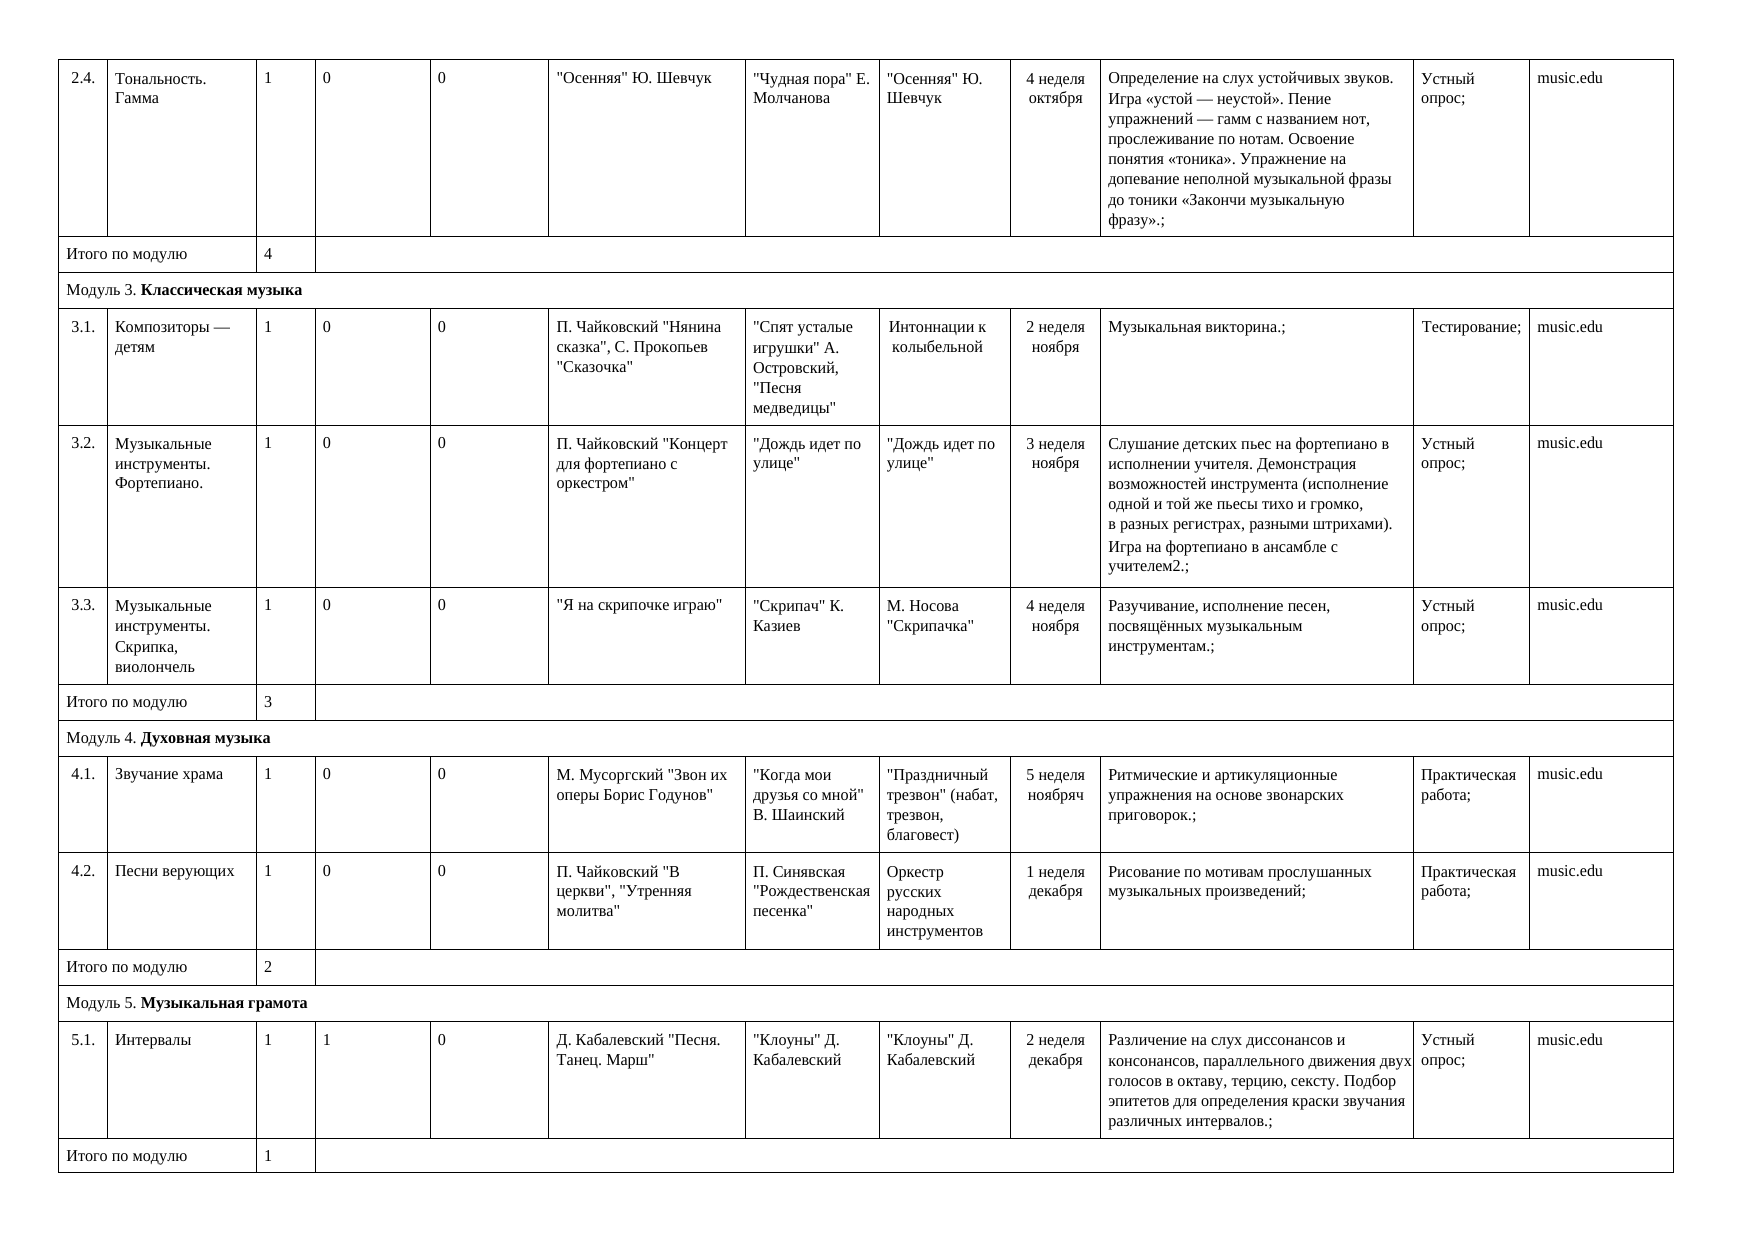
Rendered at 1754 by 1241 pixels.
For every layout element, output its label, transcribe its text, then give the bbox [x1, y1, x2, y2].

table_header "Чудная пора" Е. Молчанова [746, 60, 879, 236]
table_cell "Скрипач" К. Казиев [746, 588, 879, 683]
table_cell 4 [257, 237, 315, 272]
table_cell 4.1. [59, 757, 107, 852]
table_cell 4 неделя ноября [1011, 588, 1100, 683]
table_cell Различение на слух диссонансов и консонансов, параллельного движения двух голосов в октаву, терцию, сексту. Подбор эпитетов для определения краски звучания различных интервалов.; [1101, 1022, 1413, 1137]
table_cell 1 [257, 426, 315, 587]
table_cell Устный опрос; [1414, 1022, 1529, 1137]
table_cell 3.2. [59, 426, 107, 587]
table_cell Итого по модулю [59, 950, 256, 985]
table_cell Слушание детских пьес на фортепиано в исполнении учителя. Демонстрация возможностей инструмента (исполнение одной и той же пьесы тихо и громко, в разных регистрах, разными штрихами). Игра на фортепиано в ансамбле с учителем2.; [1101, 426, 1413, 587]
table_cell Разучивание, исполнение песен, посвящённых музыкальным инструментам.; [1101, 588, 1413, 683]
table_cell 5.1. [59, 1022, 107, 1137]
table_header Определение на слух устойчивых звуков. Игра «устой — неустой». Пение упражнений — гамм с названием нот, прослеживание по нотам. Освоение понятия «тоника». Упражнение на допевание неполной музыкальной фразы до тоники «Закончи музыкальную фразу».; [1101, 60, 1413, 236]
table_cell 0 [431, 853, 548, 948]
table_cell "Праздничный трезвон" (набат, трезвон, благовест) [880, 757, 1010, 852]
table_cell music.edu [1530, 853, 1673, 948]
table_cell М. Мусоргский "Звон их оперы Борис Годунов" [549, 757, 745, 852]
table_header Тональность. Гамма [108, 60, 256, 236]
table_cell 1 [257, 588, 315, 683]
table_cell Модуль 3. Классическая музыка [59, 273, 1673, 308]
table_header 0 [316, 60, 430, 236]
table_header music.edu [1530, 60, 1673, 236]
table_cell 3.1. [59, 309, 107, 424]
table_header "Осенняя" Ю. Шевчук [880, 60, 1010, 236]
table_cell 0 [316, 853, 430, 948]
table_cell Практическая работа; [1414, 853, 1529, 948]
table_cell Звучание храма [108, 757, 256, 852]
table_cell Устный опрос; [1414, 588, 1529, 683]
table_cell Ритмические и артикуляционные упражнения на основе звонарских приговорок.; [1101, 757, 1413, 852]
table_cell 0 [431, 757, 548, 852]
table_header 4 неделя октября [1011, 60, 1100, 236]
table_cell Интервалы [108, 1022, 256, 1137]
table_cell [316, 1139, 1673, 1172]
table_cell 2 неделя ноября [1011, 309, 1100, 424]
table_cell Оркестр русских народных инструментов [880, 853, 1010, 948]
table_cell 1 [257, 757, 315, 852]
table_cell 3 [257, 685, 315, 720]
table_cell 1 [257, 853, 315, 948]
table_cell Итого по модулю [59, 1139, 256, 1172]
table_cell "Я на скрипочке играю" [549, 588, 745, 683]
table_cell 1 [257, 309, 315, 424]
table_cell "Спят усталые игрушки" А. Островский, "Песня медведицы" [746, 309, 879, 424]
table_cell П. Чайковский "Концерт для фортепиано с оркестром" [549, 426, 745, 587]
table_cell [316, 685, 1673, 720]
table_cell 3.3. [59, 588, 107, 683]
table_cell Музыкальные инструменты. Фортепиано. [108, 426, 256, 587]
table_cell Итого по модулю [59, 685, 256, 720]
table_cell Модуль 4. Духовная музыка [59, 721, 1673, 756]
table_cell Д. Кабалевский "Песня. Танец. Марш" [549, 1022, 745, 1137]
table_cell music.edu [1530, 1022, 1673, 1137]
table_header 0 [431, 60, 548, 236]
table_cell music.edu [1530, 588, 1673, 683]
table_cell 0 [316, 309, 430, 424]
table_cell 2 неделя декабря [1011, 1022, 1100, 1137]
table_cell 0 [316, 757, 430, 852]
table_cell Рисование по мотивам прослушанных музыкальных произведений; [1101, 853, 1413, 948]
table_cell 5 неделя ноябряч [1011, 757, 1100, 852]
table_cell "Клоуны" Д. Кабалевский [746, 1022, 879, 1137]
table_cell 0 [316, 426, 430, 587]
table_cell Модуль 5. Музыкальная грамота [59, 986, 1673, 1021]
table_cell [316, 950, 1673, 985]
table_header 1 [257, 60, 315, 236]
table_cell 0 [431, 426, 548, 587]
table_header 2.4. [59, 60, 107, 236]
table_cell music.edu [1530, 309, 1673, 424]
table_cell "Клоуны" Д. Кабалевский [880, 1022, 1010, 1137]
table_cell [316, 237, 1673, 272]
table_cell Музыкальные инструменты. Скрипка, виолончель [108, 588, 256, 683]
table_cell 1 неделя декабря [1011, 853, 1100, 948]
table_cell П. Чайковский "В церкви", "Утренняя молитва" [549, 853, 745, 948]
table_cell "Когда мои друзья со мной" В. Шаинский [746, 757, 879, 852]
table_cell music.edu [1530, 757, 1673, 852]
table_header "Осенняя" Ю. Шевчук [549, 60, 745, 236]
table_cell 0 [431, 588, 548, 683]
table_cell Музыкальная викторина.; [1101, 309, 1413, 424]
table_cell 1 [316, 1022, 430, 1137]
table_cell "Дождь идет по улице" [880, 426, 1010, 587]
table_cell Итого по модулю [59, 237, 256, 272]
table_cell 0 [316, 588, 430, 683]
table_cell music.edu [1530, 426, 1673, 587]
table_cell П. Чайковский "Нянина сказка", С. Прокопьев "Сказочка" [549, 309, 745, 424]
table_cell Песни верующих [108, 853, 256, 948]
table_cell "Дождь идет по улице" [746, 426, 879, 587]
table_header Устный опрос; [1414, 60, 1529, 236]
table_cell 1 [257, 1139, 315, 1172]
table_cell Композиторы —детям [108, 309, 256, 424]
table_cell Интоннации к колыбельной [880, 309, 1010, 424]
table_cell Практическая работа; [1414, 757, 1529, 852]
table_cell 3 неделя ноября [1011, 426, 1100, 587]
table_cell 4.2. [59, 853, 107, 948]
table_cell 0 [431, 309, 548, 424]
table_cell 0 [431, 1022, 548, 1137]
table_cell Устный опрос; [1414, 426, 1529, 587]
table_cell 2 [257, 950, 315, 985]
table_cell 1 [257, 1022, 315, 1137]
table_cell П. Синявская "Рождественская песенка" [746, 853, 879, 948]
table_cell М. Носова "Скрипачка" [880, 588, 1010, 683]
table_cell Тестирование; [1414, 309, 1529, 424]
